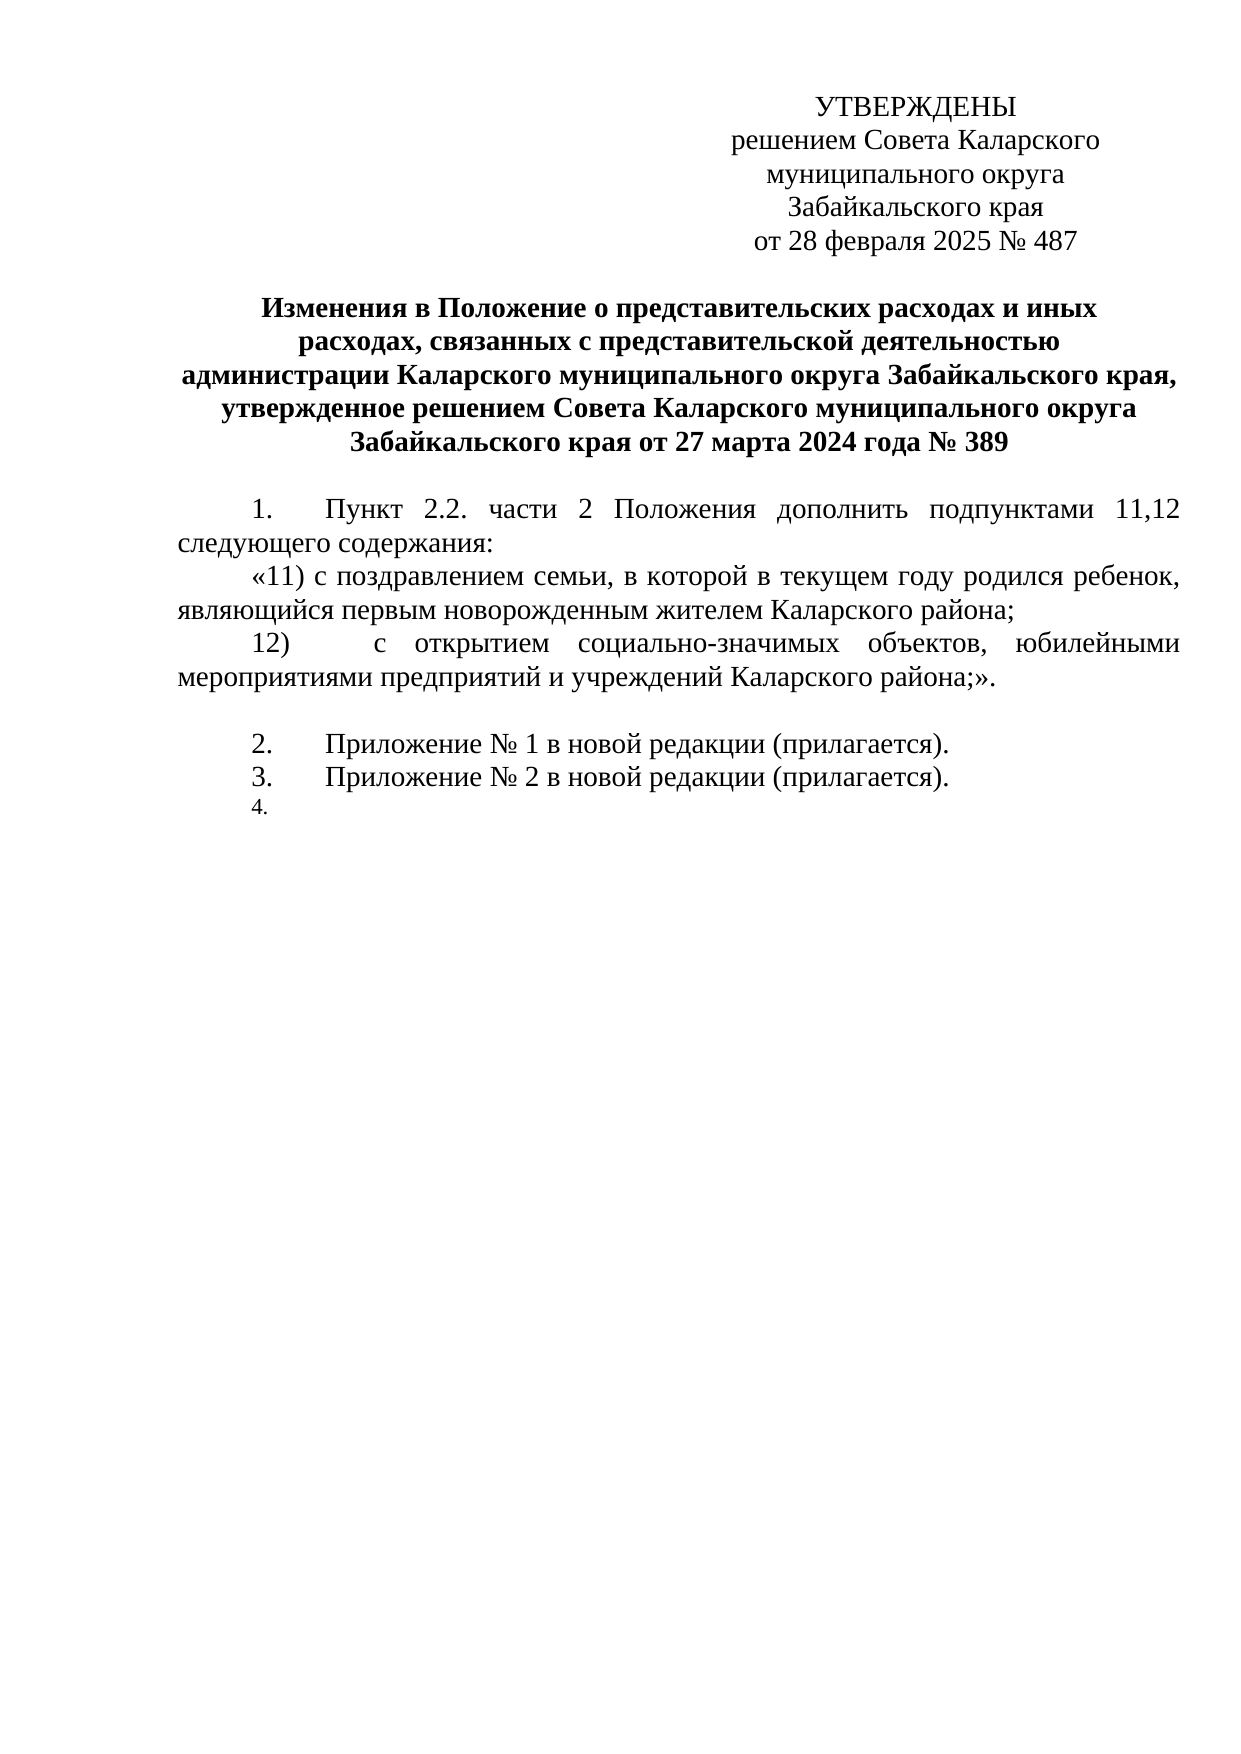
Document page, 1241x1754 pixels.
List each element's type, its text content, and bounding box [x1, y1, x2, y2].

text решением Совета Каларского [650, 122, 1181, 156]
title Изменения в Положение о представительских расходах и иных [177, 290, 1181, 323]
title 12) с открытием социально-значимых объектов, юбилейными мероприятиями предприятий и учреждений Каларского района;». [177, 625, 1181, 692]
title расходах, связанных с представительской деятельностью [177, 323, 1181, 357]
text УТВЕРЖДЕНЫ [650, 89, 1181, 122]
text Забайкальского края [650, 189, 1181, 223]
title администрации Каларского муниципального округа Забайкальского края, утвержденное решением Совета Каларского муниципального округа Забайкальского края от 27 марта 2024 года № 389 [177, 357, 1181, 458]
title Приложение № 2 в новой редакции (прилагается). [177, 759, 1181, 793]
title Пункт 2.2. части 2 Положения дополнить подпунктами 11,12 следующего содержания: [177, 491, 1181, 558]
title Приложение № 1 в новой редакции (прилагается). [177, 726, 1181, 759]
title «11) с поздравлением семьи, в которой в текущем году родился ребенок, являющийся первым новорожденным жителем Каларского района; [177, 558, 1181, 625]
text муниципального округа [650, 156, 1181, 189]
text от 28 февраля 2025 № 487 [650, 223, 1181, 256]
